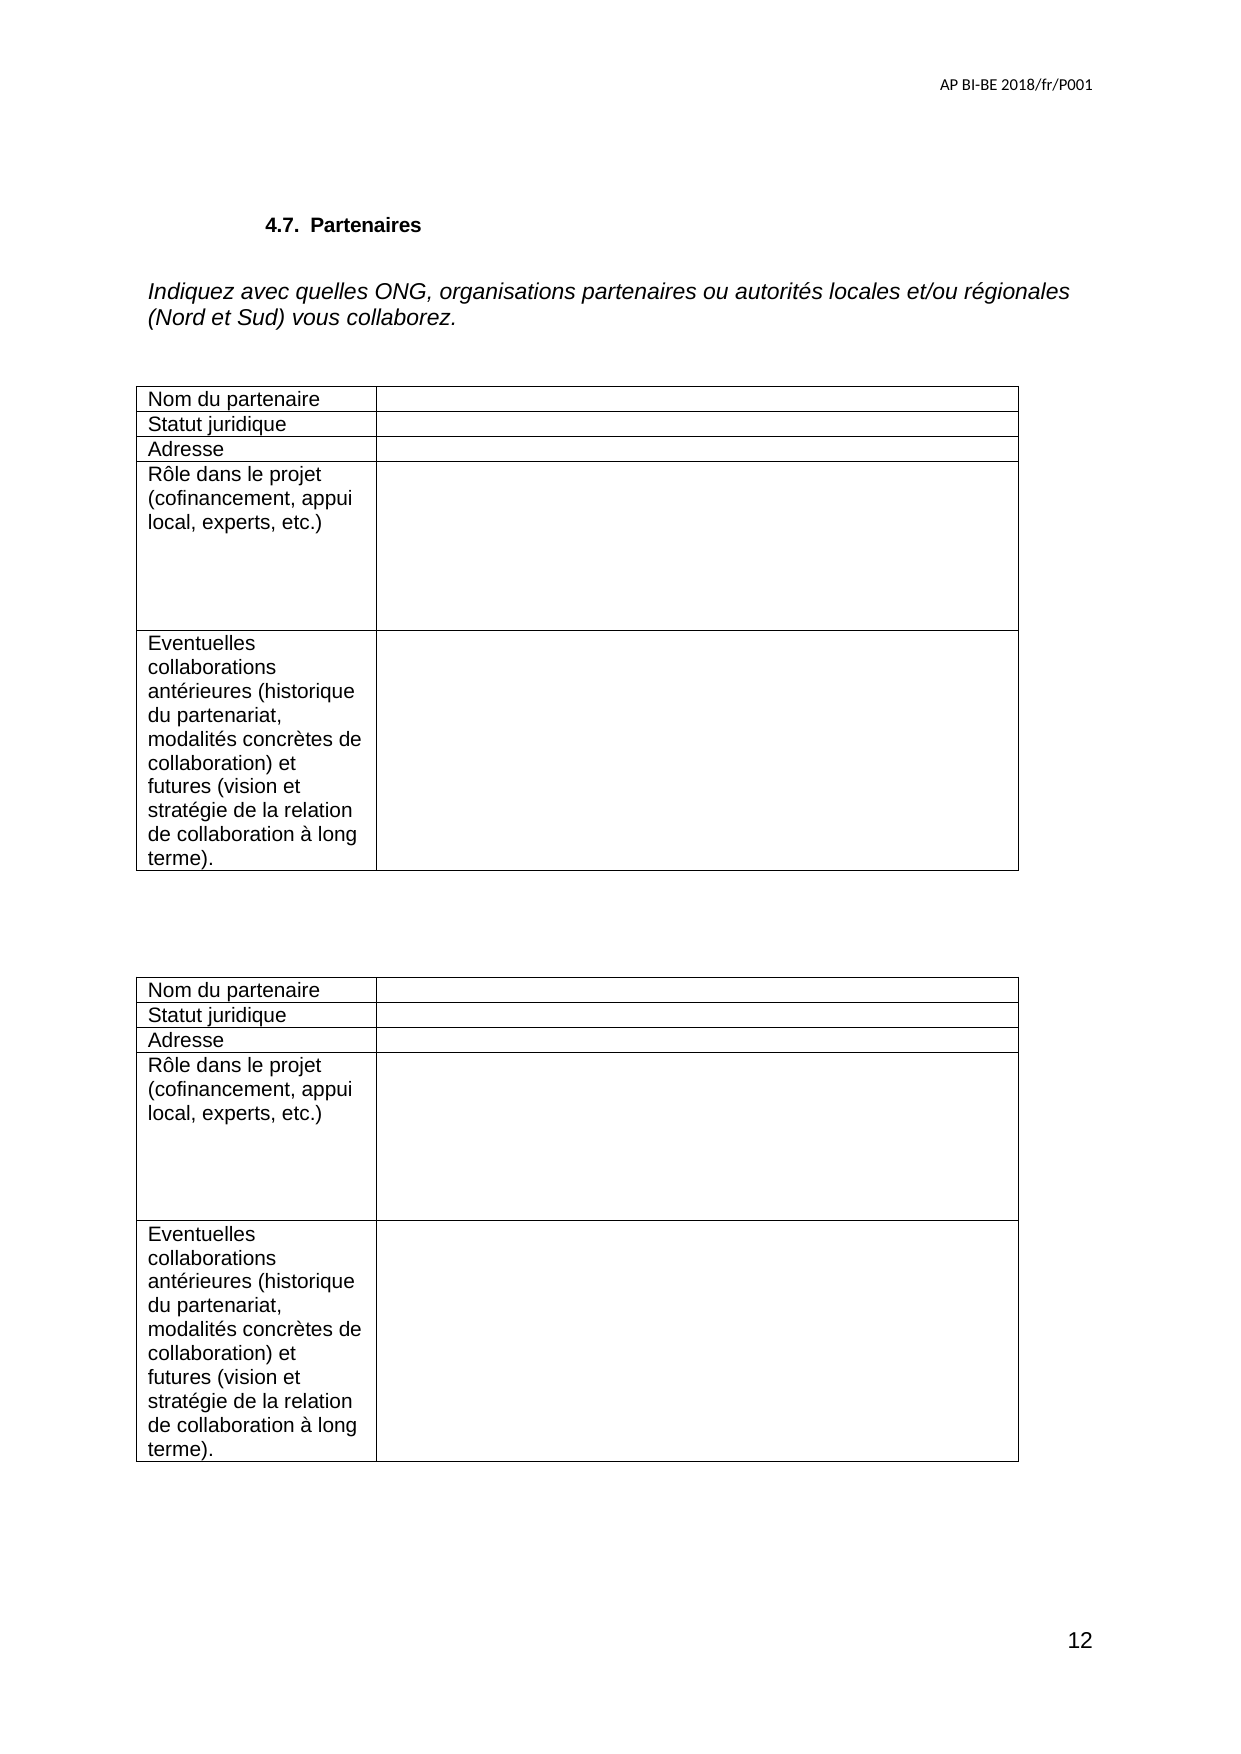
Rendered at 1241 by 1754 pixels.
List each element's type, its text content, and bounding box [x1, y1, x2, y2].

table_header [377, 978, 1018, 1002]
table_cell Statut juridique [137, 412, 376, 436]
table_cell Adresse [137, 1028, 376, 1052]
table_cell Eventuelles collaborations antérieures (historique du partenariat, modalités concrètes de collaboration) et futures (vision et stratégie de la relation de collaboration à long terme). [137, 631, 376, 870]
table_cell [377, 412, 1018, 436]
table_header Nom du partenaire [137, 978, 376, 1002]
table_cell Eventuelles collaborations antérieures (historique du partenariat, modalités concrètes de collaboration) et futures (vision et stratégie de la relation de collaboration à long terme). [137, 1221, 376, 1461]
table_cell Adresse [137, 437, 376, 461]
table_header [377, 387, 1018, 411]
table_cell Rôle dans le projet (cofinancement, appui local, experts, etc.) [137, 462, 376, 629]
table_cell [377, 462, 1018, 629]
table_cell [377, 631, 1018, 870]
table_cell [377, 1053, 1018, 1220]
table_cell Rôle dans le projet (cofinancement, appui local, experts, etc.) [137, 1053, 376, 1220]
table_header Nom du partenaire [137, 387, 376, 411]
table_cell [377, 437, 1018, 461]
table_cell [377, 1221, 1018, 1461]
table_cell [377, 1003, 1018, 1027]
text Indiquez avec quelles ONG, organisations partenaires ou autorités locales et/ou régionales (Nord et Sud) vous collaborez. [148, 278, 1093, 331]
table_cell Statut juridique [137, 1003, 376, 1027]
table_cell [377, 1028, 1018, 1052]
list Partenaires [265, 213, 1093, 237]
